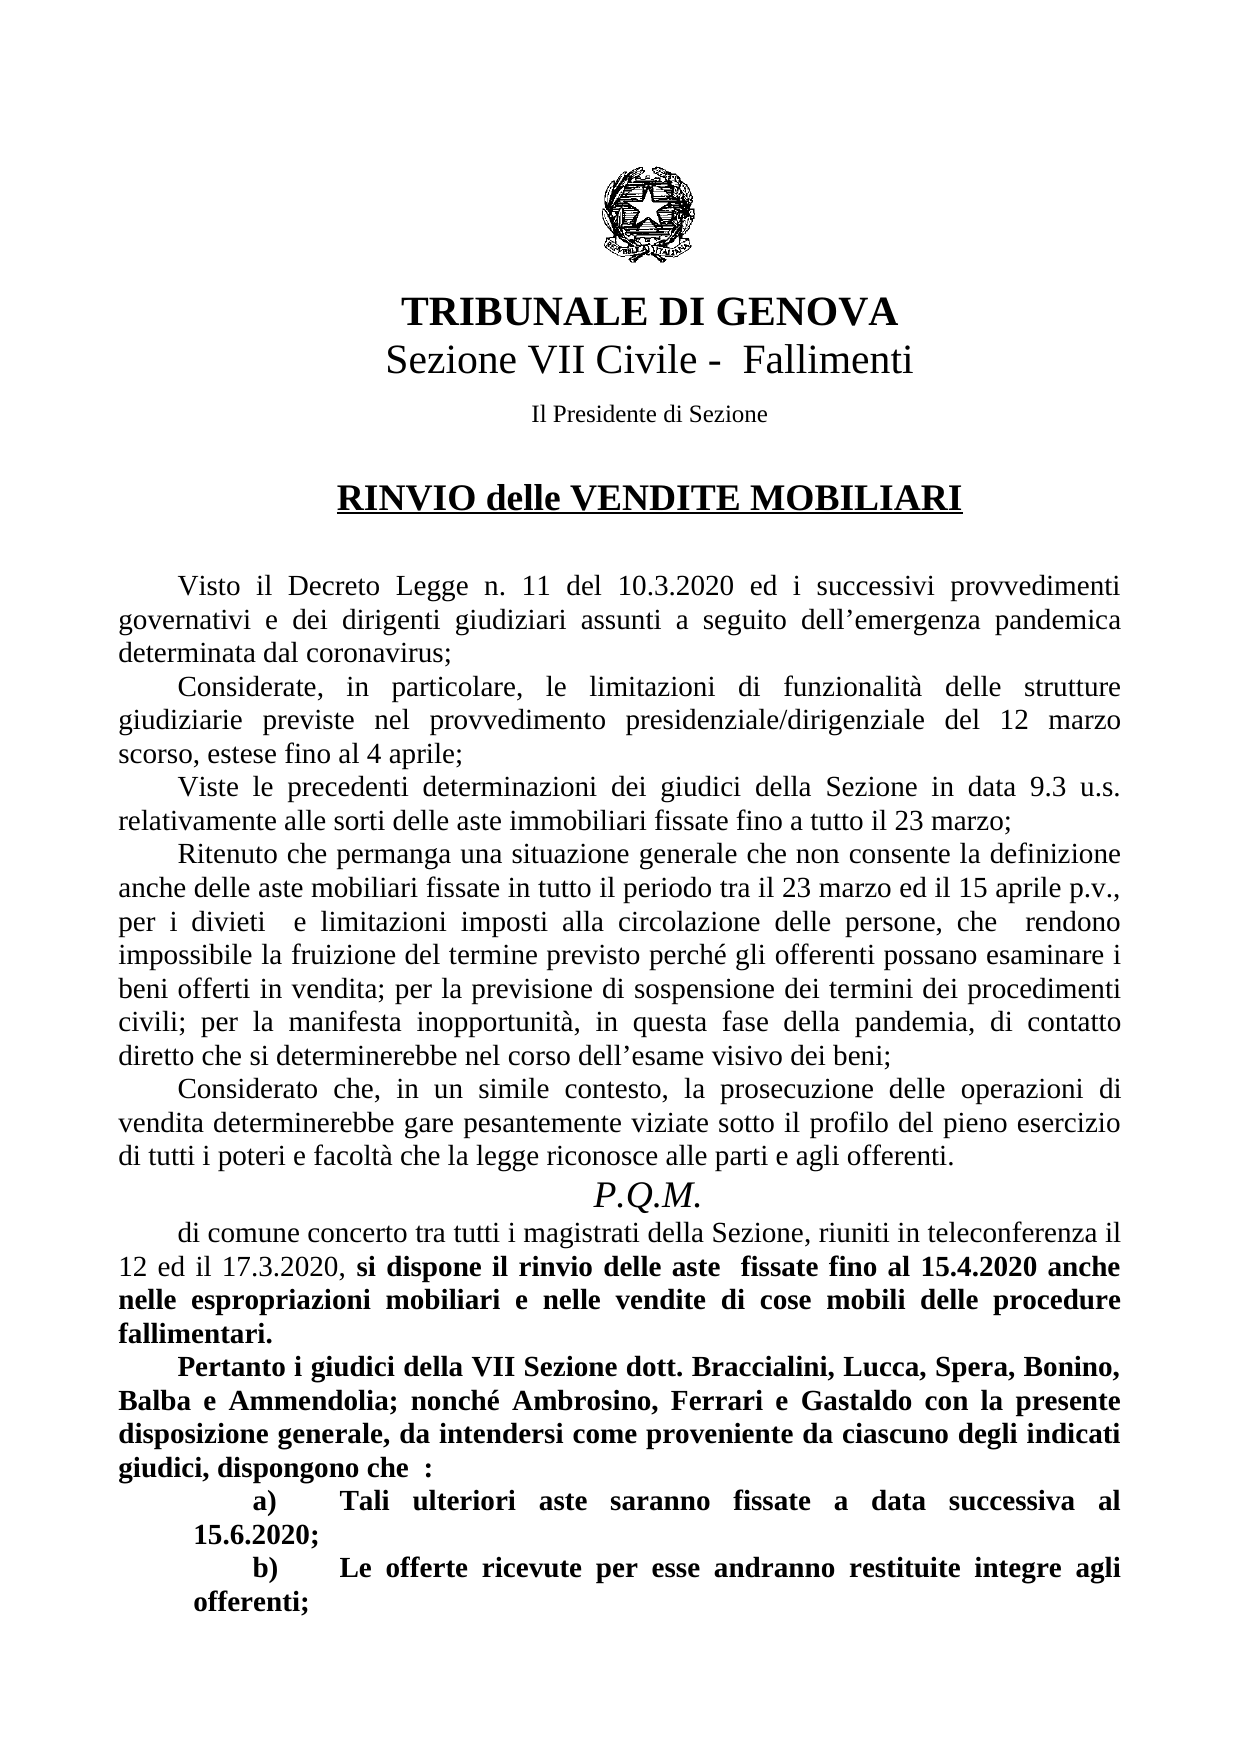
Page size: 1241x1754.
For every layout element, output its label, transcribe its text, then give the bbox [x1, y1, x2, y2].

text Ritenuto che permanga una situazione generale che non consente la definizione anche delle aste mobiliari fissate in tutto il periodo tra il 23 marzo ed il 15 aprile p.v., per i divieti e limitazioni imposti alla circolazione delle persone, che rendono impossibile la fruizione del termine previsto perché gli offerenti possano esaminare i beni offerti in vendita; per la previsione di sospensione dei termini dei procedimenti civili; per la manifesta inopportunità, in questa fase della pandemia, di contatto diretto che si determinerebbe nel corso dell’esame visivo dei beni; [118, 837, 1122, 1071]
text Considerate, in particolare, le limitazioni di funzionalità delle strutture giudiziarie previste nel provvedimento presidenziale/dirigenziale del 12 marzo scorso, estese fino al 4 aprile; [118, 669, 1122, 769]
list Tali ulteriori aste saranno fissate a data successiva al 15.6.2020; [193, 1483, 1122, 1551]
picture [587, 147, 712, 271]
text Viste le precedenti determinazioni dei giudici della Sezione in data 9.3 u.s. relativamente alle sorti delle aste immobiliari fissate fino a tutto il 23 marzo; [118, 769, 1122, 837]
text di comune concerto tra tutti i magistrati della Sezione, riuniti in teleconferenza il 12 ed il 17.3.2020, si dispone il rinvio delle aste fissate fino al 15.4.2020 anche nelle espropriazioni mobiliari e nelle vendite di cose mobili delle procedure fallimentari. [118, 1215, 1122, 1349]
text TRIBUNALE DI GENOVA [118, 287, 1122, 335]
text P.Q.M. [118, 1172, 1122, 1215]
text Sezione VII Civile - Fallimenti [118, 335, 1122, 383]
text RINVIO delle VENDITE MOBILIARI [118, 475, 1122, 518]
list Le offerte ricevute per esse andranno restituite integre agli offerenti; [193, 1551, 1122, 1618]
text Considerato che, in un simile contesto, la prosecuzione delle operazioni di vendita determinerebbe gare pesantemente viziate sotto il profilo del pieno esercizio di tutti i poteri e facoltà che la legge riconosce alle parti e agli offerenti. [118, 1071, 1122, 1172]
text Pertanto i giudici della VII Sezione dott. Braccialini, Lucca, Spera, Bonino, Balba e Ammendolia; nonché Ambrosino, Ferrari e Gastaldo con la presente disposizione generale, da intendersi come proveniente da ciascuno degli indicati giudici, dispongono che : [118, 1349, 1122, 1483]
text Visto il Decreto Legge n. 11 del 10.3.2020 ed i successivi provvedimenti governativi e dei dirigenti giudiziari assunti a seguito dell’emergenza pandemica determinata dal coronavirus; [118, 568, 1122, 669]
subtitle Il Presidente di Sezione [118, 399, 1122, 428]
